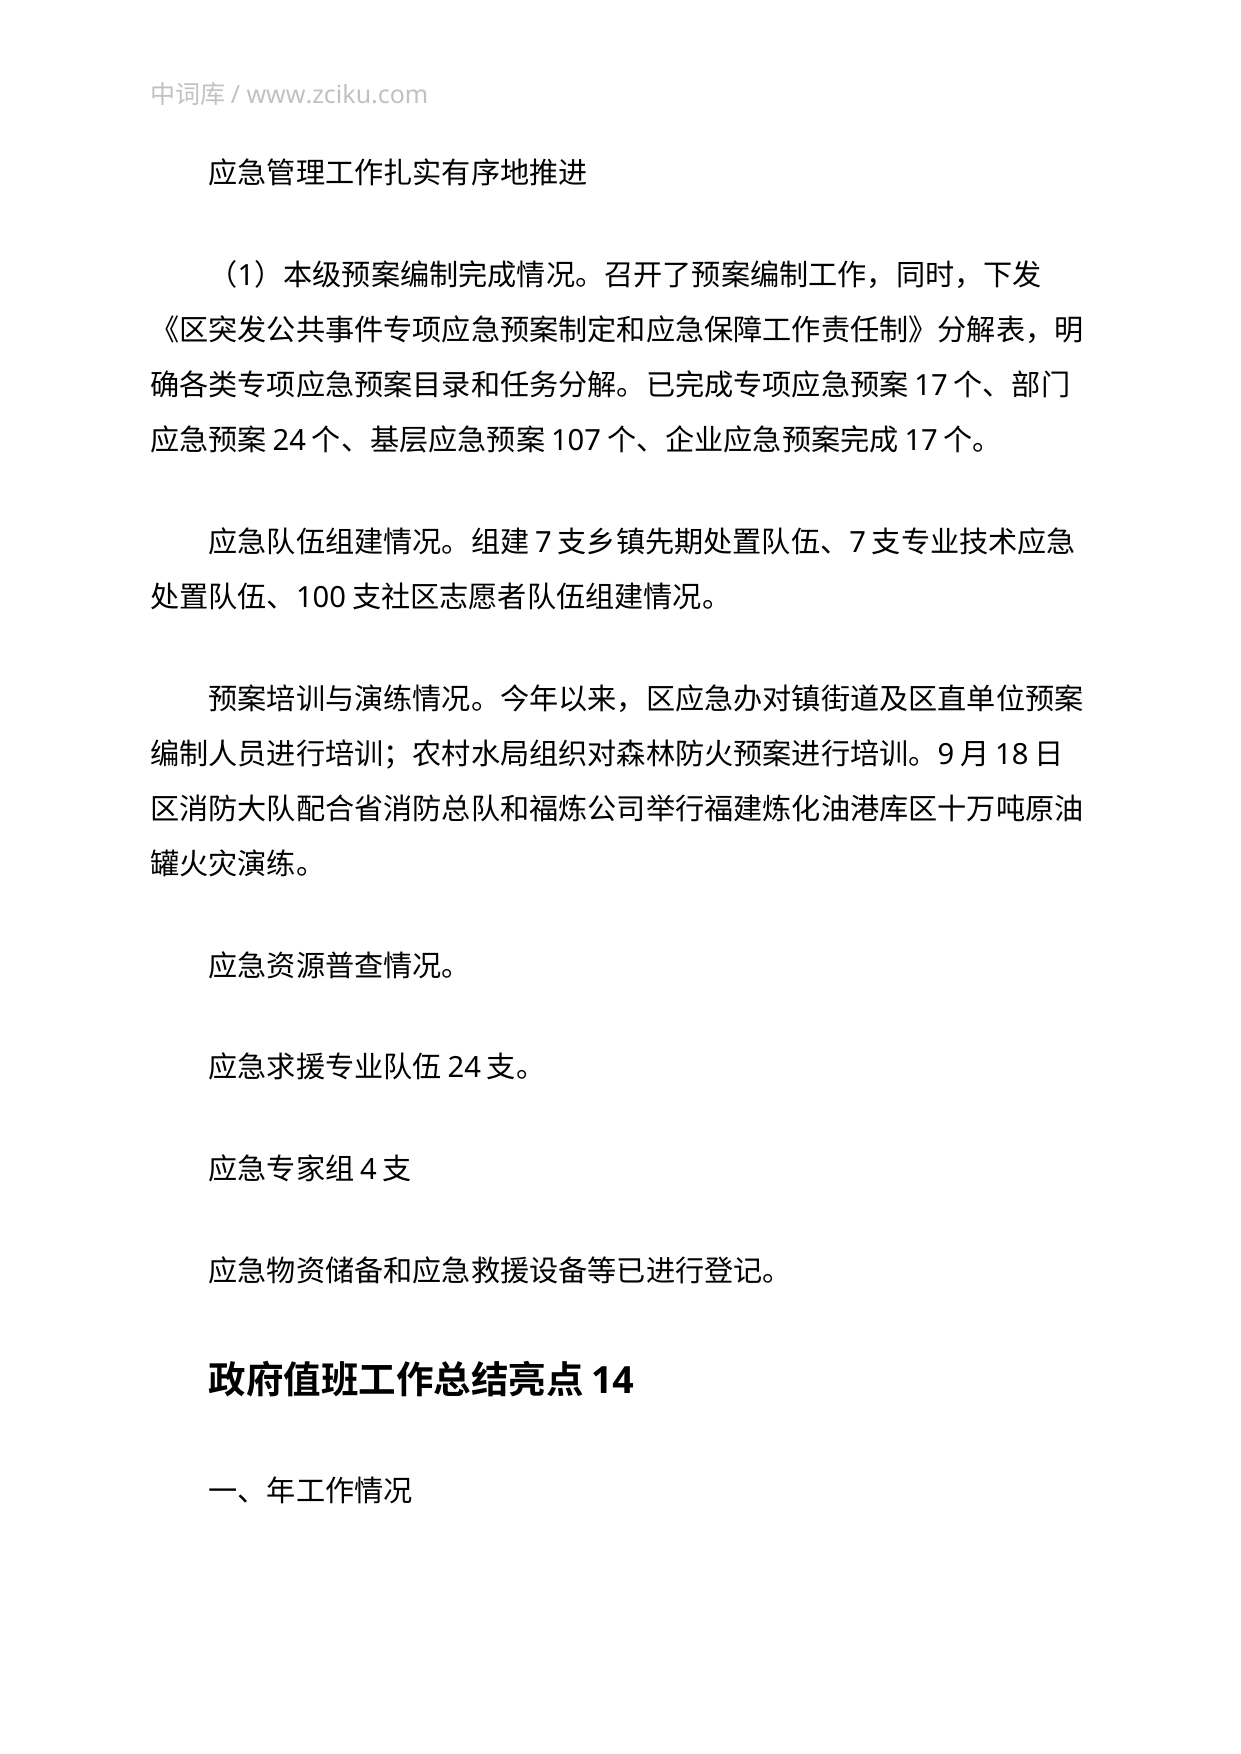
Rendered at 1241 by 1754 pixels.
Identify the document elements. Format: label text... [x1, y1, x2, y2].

text 应急管理工作扎实有序地推进 [150, 150, 1090, 192]
text 应急专家组4支 [150, 1146, 1090, 1188]
text 预案培训与演练情况。今年以来，区应急办对镇街道及区直单位预案编制人员进行培训；农村水局组织对森林防火预案进行培训。9月18日区消防大队配合省消防总队和福炼公司举行福建炼化油港库区十万吨原油罐火灾演练。 [150, 676, 1090, 883]
text （1）本级预案编制完成情况。召开了预案编制工作，同时，下发《区突发公共事件专项应急预案制定和应急保障工作责任制》分解表，明确各类专项应急预案目录和任务分解。已完成专项应急预案17个、部门应急预案24个、基层应急预案107个、企业应急预案完成17个。 [150, 252, 1090, 459]
text 应急物资储备和应急救援设备等已进行登记。 [150, 1248, 1090, 1290]
text 应急求援专业队伍24支。 [150, 1044, 1090, 1086]
text 政府值班工作总结亮点14 [150, 1350, 1090, 1404]
text 一、年工作情况 [150, 1467, 1090, 1509]
text 应急资源普查情况。 [150, 942, 1090, 984]
text 应急队伍组建情况。组建7支乡镇先期处置队伍、7支专业技术应急处置队伍、100支社区志愿者队伍组建情况。 [150, 519, 1090, 616]
